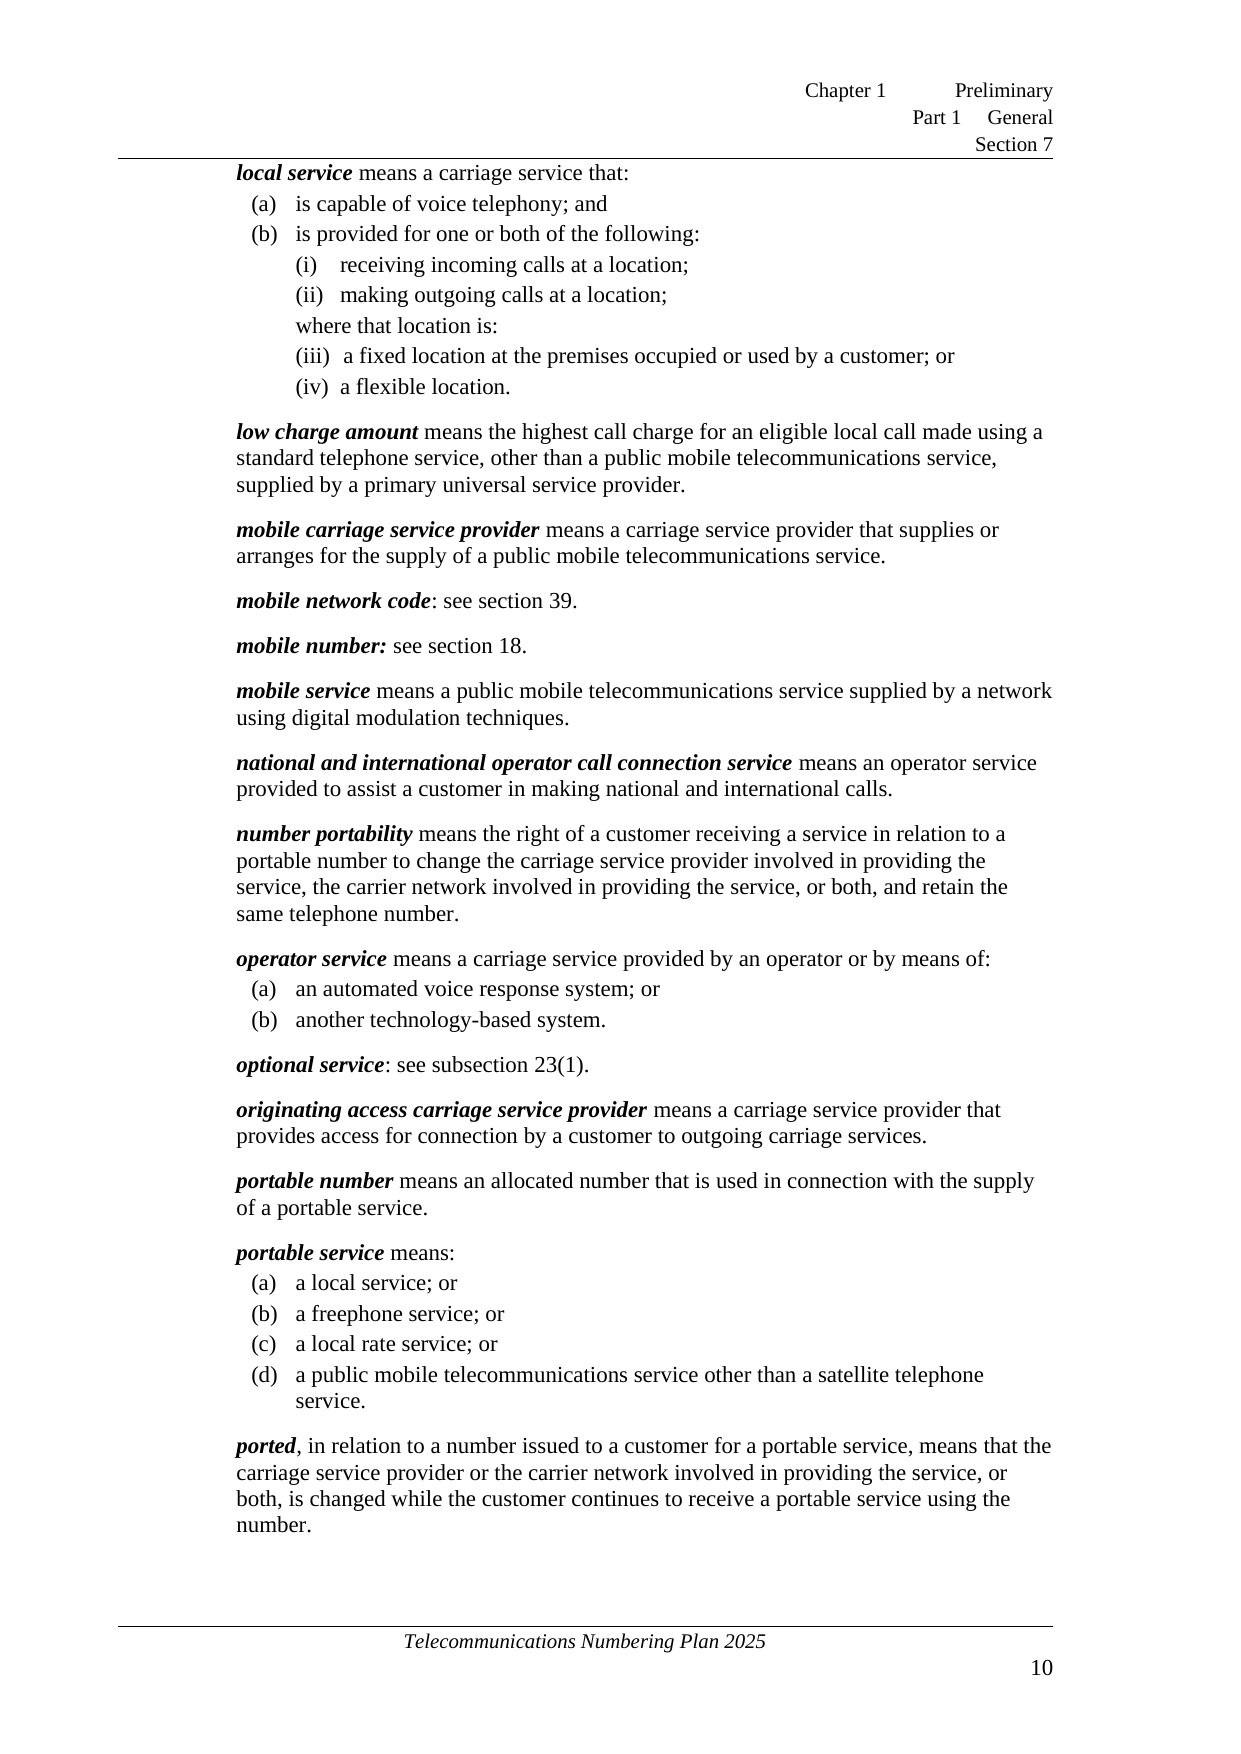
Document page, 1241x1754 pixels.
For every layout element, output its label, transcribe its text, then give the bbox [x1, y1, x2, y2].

text (a) a local service; or [251, 1269, 1053, 1296]
text originating access carriage service provider means a carriage service provider that provides access for connection by a customer to outgoing carriage services. [236, 1096, 1053, 1149]
text operator service means a carriage service provided by an operator or by means of: [236, 945, 1053, 971]
text portable service means: [236, 1239, 1053, 1265]
text ported, in relation to a number issued to a customer for a portable service, means that the carriage service provider or the carrier network involved in providing the service, or both, is changed while the customer continues to receive a portable service using the number. [236, 1432, 1053, 1538]
text (a) an automated voice response system; or [251, 975, 1053, 1002]
text (d) a public mobile telecommunications service other than a satellite telephone service. [251, 1361, 1053, 1414]
text (b) another technology-based system. [251, 1006, 1053, 1032]
text low charge amount means the highest call charge for an eligible local call made using a standard telephone service, other than a public mobile telecommunications service, supplied by a primary universal service provider. [236, 418, 1053, 497]
text mobile number: see section 18. [236, 632, 1053, 659]
text mobile service means a public mobile telecommunications service supplied by a network using digital modulation techniques. [236, 678, 1053, 730]
list a fixed location at the premises occupied or used by a customer; or [295, 342, 1053, 369]
text where that location is: [295, 312, 1053, 338]
text (b) a freephone service; or [251, 1300, 1053, 1326]
text number portability means the right of a customer receiving a service in relation to a portable number to change the carriage service provider involved in providing the service, the carrier network involved in providing the service, or both, and retain the same telephone number. [236, 821, 1053, 926]
text mobile carriage service provider means a carriage service provider that supplies or arranges for the supply of a public mobile telecommunications service. [236, 516, 1053, 569]
text national and international operator call connection service means an operator service provided to assist a customer in making national and international calls. [236, 749, 1053, 802]
list receiving incoming calls at a location; [295, 251, 1053, 277]
list making outgoing calls at a location; [295, 281, 1053, 308]
text optional service: see subsection 23(1). [236, 1051, 1053, 1077]
text mobile network code: see section 39. [236, 587, 1053, 614]
list a flexible location. [295, 373, 1053, 399]
text (c) a local rate service; or [251, 1330, 1053, 1357]
text portable number means an allocated number that is used in connection with the supply of a portable service. [236, 1167, 1053, 1220]
text local service means a carriage service that: [236, 159, 1053, 186]
list is provided for one or both of the following: [251, 220, 1053, 247]
list is capable of voice telephony; and [251, 190, 1053, 216]
